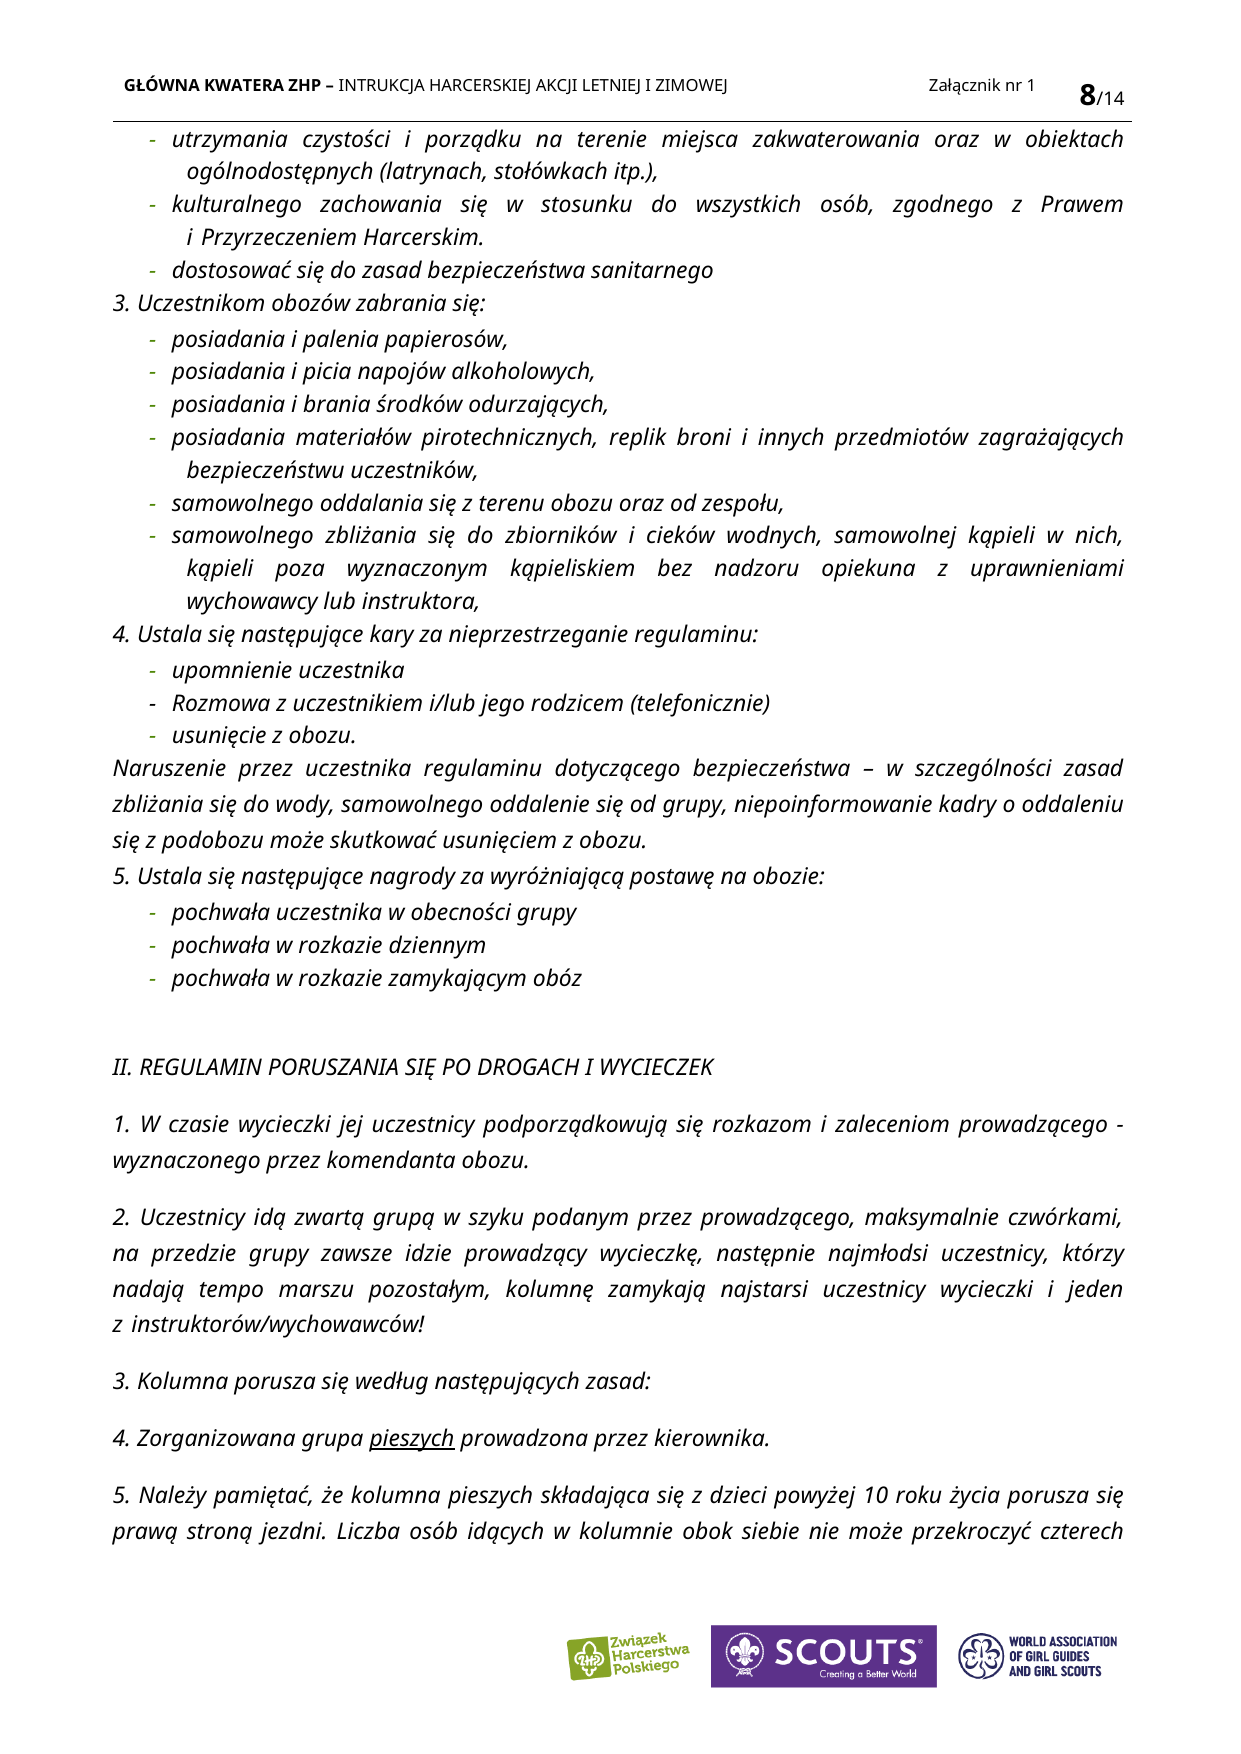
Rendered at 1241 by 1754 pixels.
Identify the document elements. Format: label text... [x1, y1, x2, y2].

text 5. Ustala się następujące nagrody za wyróżniającą postawę na obozie: [112, 860, 1128, 891]
text 2. Uczestnicy idą zwartą grupą w szyku podanym przez prowadzącego, maksymalnie czwórkami, na przedzie grupy zawsze idzie prowadzący wycieczkę, następnie najmłodsi uczestnicy, którzy nadają tempo marszu pozostałym, kolumnę zamykają najstarsi uczestnicy wycieczki i jeden z instruktorów/wychowawców! [112, 1201, 1128, 1340]
list usunięcie z obozu. [149, 719, 1128, 751]
picture [0, 68, 1217, 1754]
list pochwała w rozkazie zamykającym obóz [149, 962, 1128, 993]
list samowolnego oddalania się z terenu obozu oraz od zespołu, [149, 487, 1128, 518]
text 3. Kolumna porusza się według następujących zasad: [112, 1365, 1128, 1396]
text 4. Zorganizowana grupa pieszych prowadzona przez kierownika. [112, 1422, 1128, 1453]
list posiadania i palenia papierosów, [149, 322, 1128, 354]
list samowolnego zbliżania się do zbiorników i cieków wodnych, samowolnej kąpieli w nich, kąpieli poza wyznaczonym kąpieliskiem bez nadzoru opiekuna z uprawnieniami wychowawcy lub instruktora, [149, 519, 1128, 616]
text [112, 1479, 1128, 1546]
list kulturalnego zachowania się w stosunku do wszystkich osób, zgodnego z Prawem i Przyrzeczeniem Harcerskim. [149, 188, 1128, 252]
list posiadania i brania środków odurzających, [149, 388, 1128, 419]
list dostosować się do zasad bezpieczeństwa sanitarnego [149, 254, 1128, 285]
text 3. Uczestnikom obozów zabrania się: [112, 287, 1128, 318]
text II. REGULAMIN PORUSZANIA SIĘ PO DROGACH I WYCIECZEK [112, 1051, 1128, 1082]
list posiadania materiałów pirotechnicznych, replik broni i innych przedmiotów zagrażających bezpieczeństwu uczestników, [149, 421, 1128, 485]
list posiadania i picia napojów alkoholowych, [149, 355, 1128, 387]
text Naruszenie przez uczestnika regulaminu dotyczącego bezpieczeństwa – w szczególności zasad zbliżania się do wody, samowolnego oddalenie się od grupy, niepoinformowanie kadry o oddaleniu się z podobozu może skutkować usunięciem z obozu. [112, 752, 1128, 855]
list utrzymania czystości i porządku na terenie miejsca zakwaterowania oraz w obiektach ogólnodostępnych (latrynach, stołówkach itp.), [149, 122, 1128, 187]
list pochwała w rozkazie dziennym [149, 929, 1128, 960]
text 1. W czasie wycieczki jej uczestnicy podporządkowują się rozkazom i zaleceniom prowadzącego - wyznaczonego przez komendanta obozu. [112, 1108, 1128, 1175]
text 4. Ustala się następujące kary za nieprzestrzeganie regulaminu: [112, 618, 1128, 649]
list upomnienie uczestnika [149, 654, 1128, 685]
list pochwała uczestnika w obecności grupy [149, 896, 1128, 927]
list Rozmowa z uczestnikiem i/lub jego rodzicem (telefonicznie) [149, 687, 1128, 718]
